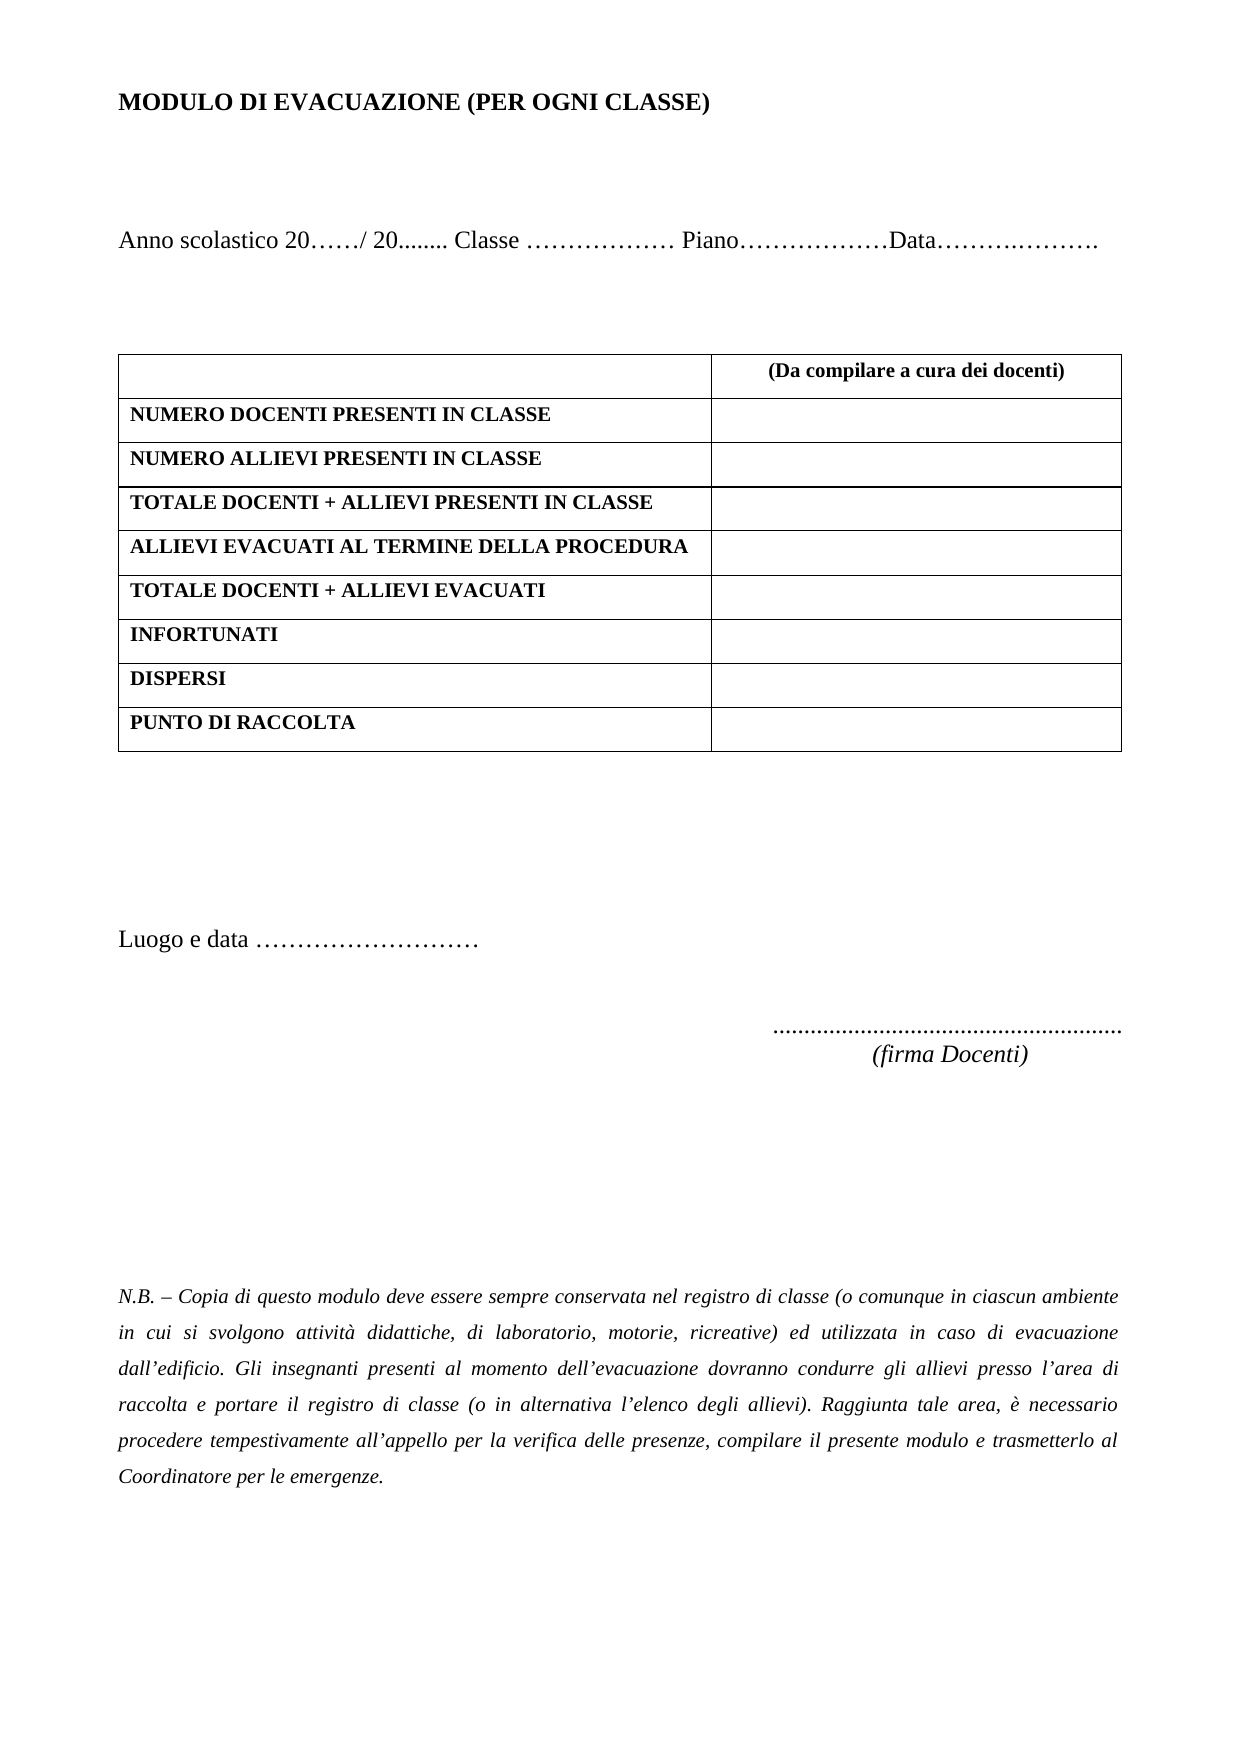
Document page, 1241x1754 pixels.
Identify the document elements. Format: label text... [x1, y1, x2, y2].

table_cell [712, 488, 1121, 530]
table_cell NUMERO DOCENTI PRESENTI IN CLASSE [119, 399, 711, 442]
table_cell TOTALE DOCENTI + ALLIEVI PRESENTI IN CLASSE [119, 488, 711, 530]
table_cell TOTALE DOCENTI + ALLIEVI EVACUATI [119, 576, 711, 618]
table_cell INFORTUNATI [119, 620, 711, 663]
table_cell [712, 443, 1121, 486]
table_cell [712, 531, 1121, 574]
table_cell [712, 708, 1121, 751]
text MODULO DI EVACUAZIONE (PER OGNI CLASSE) [118, 87, 1122, 116]
table_cell [712, 576, 1121, 618]
table_header [119, 355, 711, 398]
text N.B. – Copia di questo modulo deve essere sempre conservata nel registro di classe (o comunque in ciascun ambiente in cui si svolgono attività didattiche, di laboratorio, motorie, ricreative) ed utilizzata in caso di evacuazione dall’edificio. Gli insegnanti presenti al momento dell’evacuazione dovranno condurre gli allievi presso l’area di raccolta e portare il registro di classe (o in alternativa l’elenco degli allievi). Raggiunta tale area, è necessario procedere tempestivamente all’appello per la verifica delle presenze, compilare il presente modulo e trasmetterlo al Coordinatore per le emergenze. [118, 1284, 1122, 1488]
table_cell [712, 399, 1121, 442]
text ........................................................ [118, 1011, 1122, 1039]
table_cell PUNTO DI RACCOLTA [119, 708, 711, 751]
table_cell DISPERSI [119, 664, 711, 707]
table_cell ALLIEVI EVACUATI AL TERMINE DELLA PROCEDURA [119, 531, 711, 574]
text Luogo e data ……………………… [118, 924, 1122, 953]
table_cell NUMERO ALLIEVI PRESENTI IN CLASSE [119, 443, 711, 486]
text Anno scolastico 20……/ 20........ Classe ……………… Piano………………Data……….………. [118, 225, 1122, 253]
table_cell [712, 664, 1121, 707]
text (firma Docenti) [118, 1039, 1122, 1068]
table_header (Da compilare a cura dei docenti) [712, 355, 1121, 398]
table_cell [712, 620, 1121, 663]
